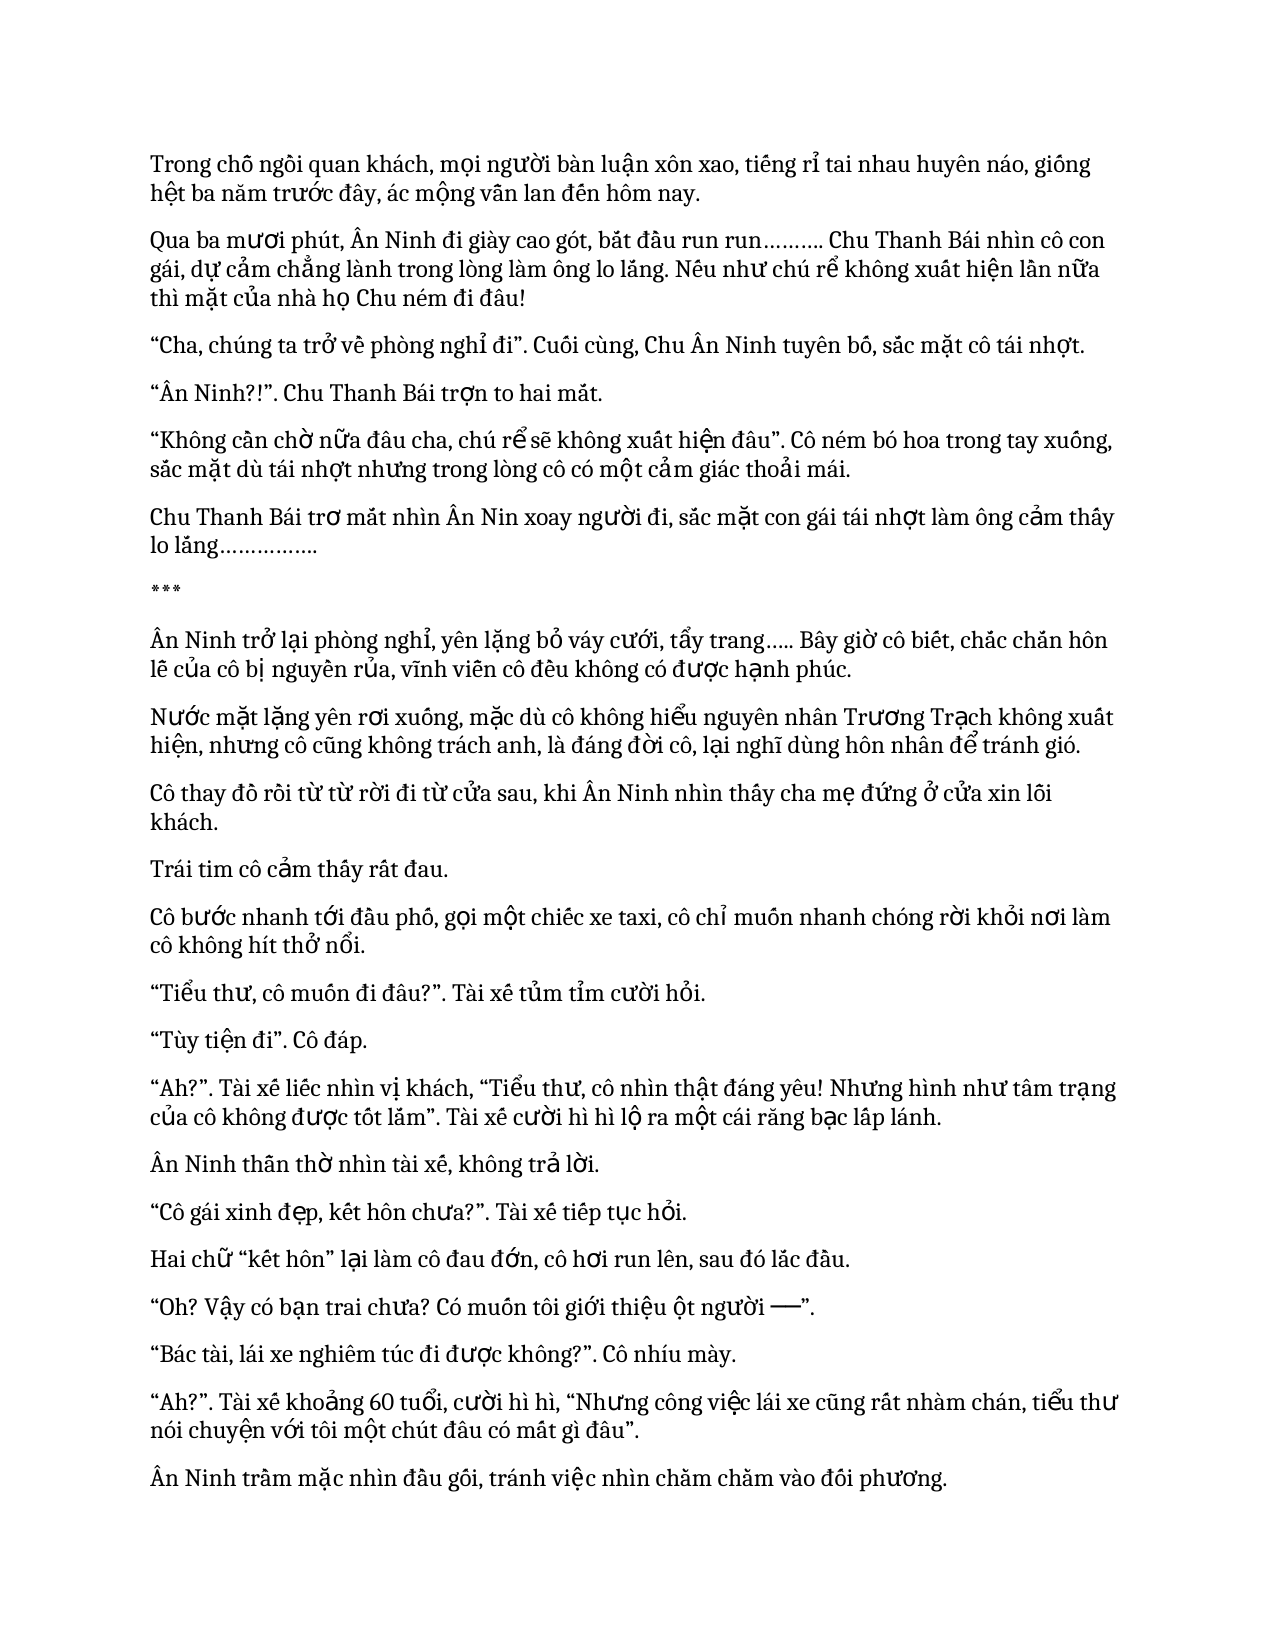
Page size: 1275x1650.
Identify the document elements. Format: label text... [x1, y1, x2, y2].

text Ân Ninh trầm mặc nhìn đầu gối, tránh việc nhìn chằm chằm vào đối phương. [150, 1464, 1125, 1492]
text Qua ba mươi phút, Ân Ninh đi giày cao gót, bắt đầu run run………. Chu Thanh Bái nhìn cô con gái, dự cảm chẳng lành trong lòng làm ông lo lắng. Nếu như chú rể không xuất hiện lần nữa thì mặt của nhà họ Chu ném đi đâu! [150, 226, 1125, 312]
text “Cô gái xinh đẹp, kết hôn chưa?”. Tài xế tiếp tục hỏi. [150, 1197, 1125, 1226]
text Trái tim cô cảm thấy rất đau. [150, 855, 1125, 884]
text Hai chữ “kết hôn” lại làm cô đau đớn, cô hơi run lên, sau đó lắc đầu. [150, 1245, 1125, 1274]
text “Không cần chờ nữa đâu cha, chú rể sẽ không xuất hiện đâu”. Cô ném bó hoa trong tay xuống, sắc mặt dù tái nhợt nhưng trong lòng cô có một cảm giác thoải mái. [150, 426, 1125, 484]
text Chu Thanh Bái trơ mắt nhìn Ân Nin xoay người đi, sắc mặt con gái tái nhợt làm ông cảm thấy lo lắng……………. [150, 502, 1125, 560]
text *** [150, 579, 1125, 607]
text Ân Ninh thẫn thờ nhìn tài xế, không trả lời. [150, 1150, 1125, 1179]
text Ân Ninh trở lại phòng nghỉ, yên lặng bỏ váy cưới, tẩy trang….. Bây giờ cô biết, chắc chắn hôn lễ của cô bị nguyền rủa, vĩnh viễn cô đều không có được hạnh phúc. [150, 626, 1125, 684]
text “Cha, chúng ta trở về phòng nghỉ đi”. Cuối cùng, Chu Ân Ninh tuyên bố, sắc mặt cô tái nhợt. [150, 331, 1125, 360]
text “Ah?”. Tài xế khoảng 60 tuổi, cười hì hì, “Nhưng công việc lái xe cũng rất nhàm chán, tiểu thư nói chuyện với tôi một chút đâu có mất gì đâu”. [150, 1387, 1125, 1445]
text “Tùy tiện đi”. Cô đáp. [150, 1026, 1125, 1055]
text Cô bước nhanh tới đầu phố, gọi một chiếc xe taxi, cô chỉ muốn nhanh chóng rời khỏi nơi làm cô không hít thở nổi. [150, 902, 1125, 960]
text “Tiểu thư, cô muốn đi đâu?”. Tài xế tủm tỉm cười hỏi. [150, 979, 1125, 1007]
text Cô thay đồ rồi từ từ rời đi từ cửa sau, khi Ân Ninh nhìn thấy cha mẹ đứng ở cửa xin lỗi khách. [150, 779, 1125, 836]
text Nước mặt lặng yên rơi xuống, mặc dù cô không hiểu nguyên nhân Trương Trạch không xuất hiện, nhưng cô cũng không trách anh, là đáng đời cô, lại nghĩ dùng hôn nhân để tránh gió. [150, 702, 1125, 760]
text Trong chỗ ngồi quan khách, mọi người bàn luận xôn xao, tiếng rỉ tai nhau huyên náo, giống hệt ba năm trước đây, ác mộng vẫn lan đến hôm nay. [150, 150, 1125, 207]
text “Ah?”. Tài xế liếc nhìn vị khách, “Tiểu thư, cô nhìn thật đáng yêu! Nhưng hình như tâm trạng của cô không được tốt lắm”. Tài xế cười hì hì lộ ra một cái răng bạc lấp lánh. [150, 1074, 1125, 1131]
text “Oh? Vậy có bạn trai chưa? Có muốn tôi giới thiệu ột người ──”. [150, 1292, 1125, 1321]
text “Ân Ninh?!”. Chu Thanh Bái trợn to hai mắt. [150, 379, 1125, 407]
text “Bác tài, lái xe nghiêm túc đi được không?”. Cô nhíu mày. [150, 1340, 1125, 1369]
